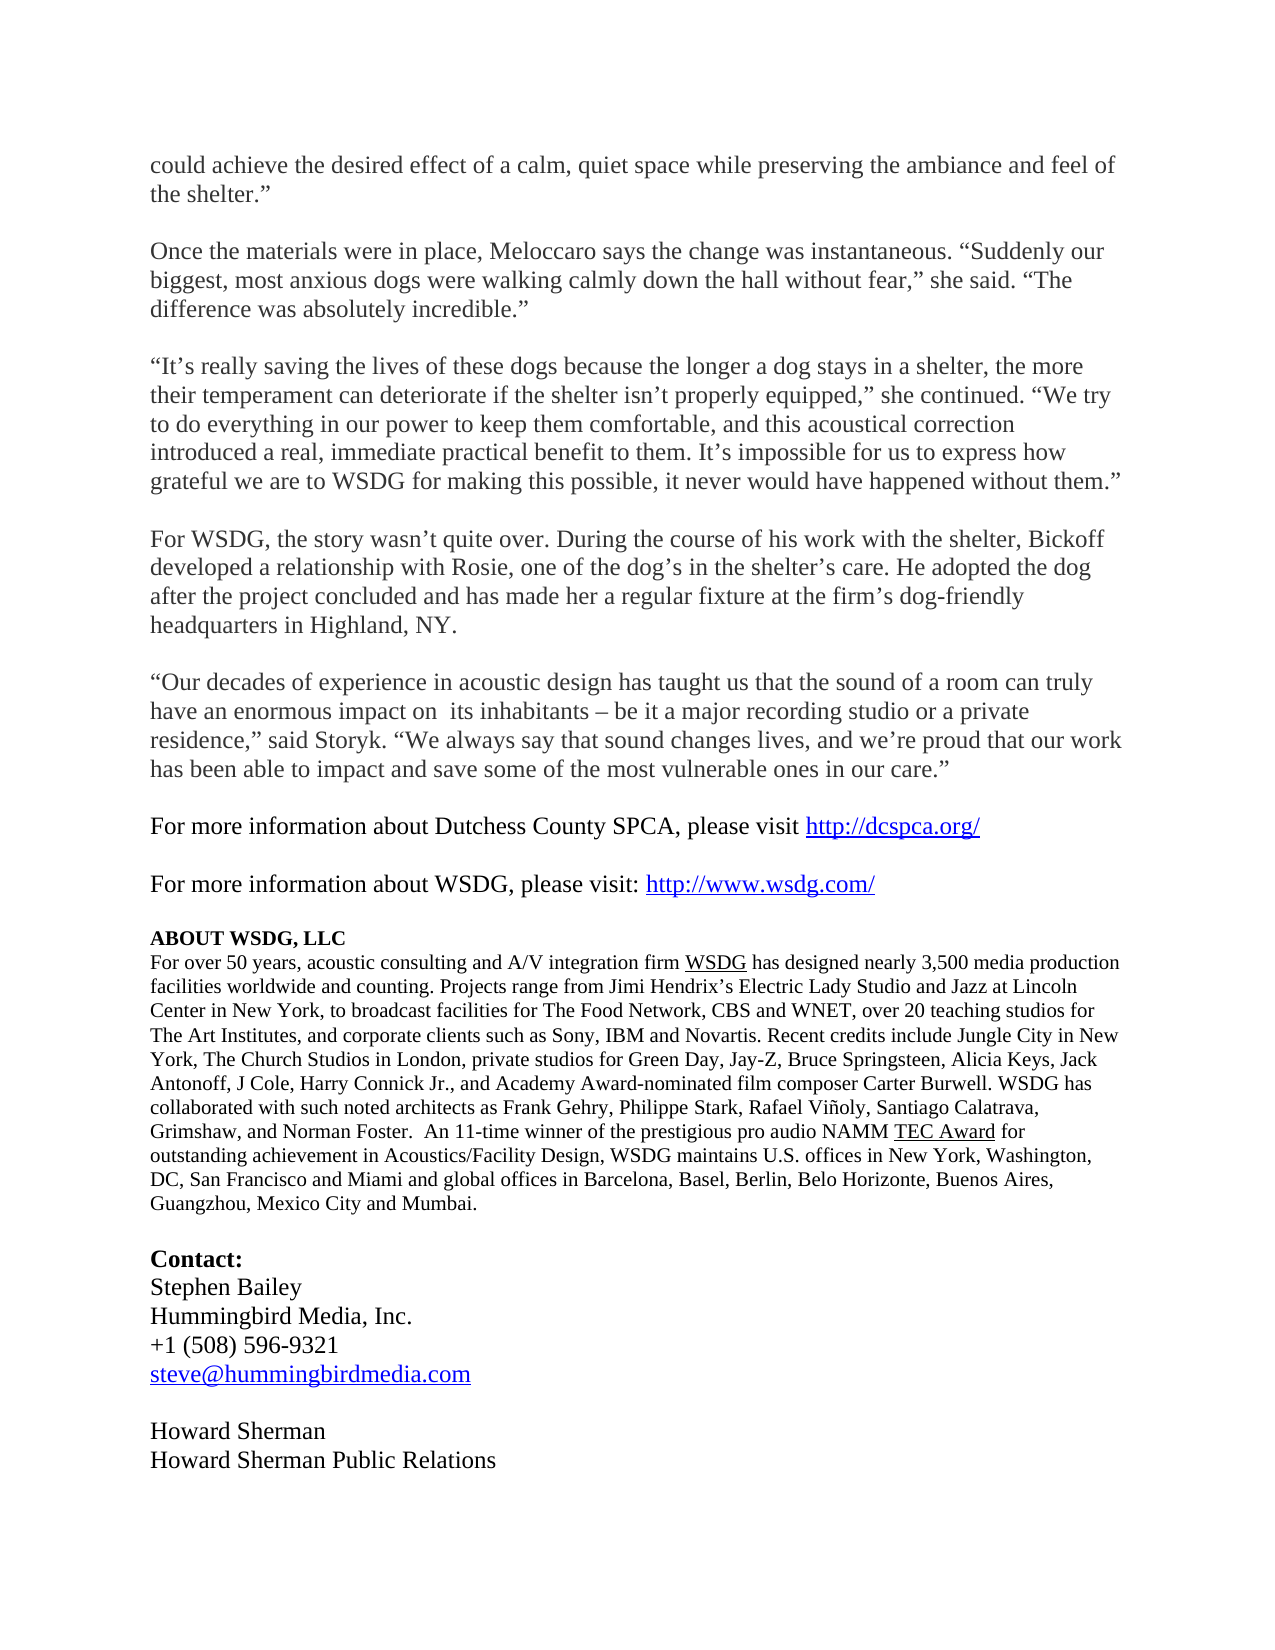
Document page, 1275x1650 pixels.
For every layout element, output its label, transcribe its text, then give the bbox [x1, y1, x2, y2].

text steve@hummingbirdmedia.com [150, 1359, 1125, 1387]
text Once the materials were in place, Meloccaro says the change was instantaneous. “Suddenly our biggest, most anxious dogs were walking calmly down the hall without fear,” she said. “The difference was absolutely incredible.” [150, 236, 1125, 322]
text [150, 150, 1125, 207]
text ABOUT WSDG, LLC For over 50 years, acoustic consulting and A/V integration firm WSDG has designed nearly 3,500 media production facilities worldwide and counting. Projects range from Jimi Hendrix’s Electric Lady Studio and Jazz at Lincoln Center in New York, to broadcast facilities for The Food Network, CBS and WNET, over 20 teaching studios for The Art Institutes, and corporate clients such as Sony, IBM and Novartis. Recent credits include Jungle City in New York, The Church Studios in London, private studios for Green Day, Jay-Z, Bruce Springsteen, Alicia Keys, Jack Antonoff, J Cole, Harry Connick Jr., and Academy Award-nominated film composer Carter Burwell. WSDG has collaborated with such noted architects as Frank Gehry, Philippe Stark, Rafael Viñoly, Santiago Calatrava, Grimshaw, and Norman Foster. An 11-time winner of the prestigious pro audio NAMM TEC Award for outstanding achievement in Acoustics/Facility Design, WSDG maintains U.S. offices in New York, Washington, DC, San Francisco and Miami and global offices in Barcelona, Basel, Berlin, Belo Horizonte, Buenos Aires, Guangzhou, Mexico City and Mumbai. [150, 926, 1125, 1215]
text Hummingbird Media, Inc. [150, 1301, 1125, 1330]
text Stephen Bailey [150, 1272, 1125, 1301]
text Contact: [150, 1244, 1125, 1272]
text For more information about WSDG, please visit: http://www.wsdg.com/ [150, 869, 1125, 897]
text “It’s really saving the lives of these dogs because the longer a dog stays in a shelter, the more their temperament can deteriorate if the shelter isn’t properly equipped,” she continued. “We try to do everything in our power to keep them comfortable, and this acoustical correction introduced a real, immediate practical benefit to them. It’s impossible for us to express how grateful we are to WSDG for making this possible, it never would have happened without them.” [150, 351, 1125, 495]
text Howard Sherman Public Relations [150, 1445, 1125, 1474]
text Howard Sherman [150, 1416, 1125, 1445]
text +1 (508) 596-9321 [150, 1330, 1125, 1359]
text For WSDG, the story wasn’t quite over. During the course of his work with the shelter, Bickoff developed a relationship with Rosie, one of the dog’s in the shelter’s care. He adopted the dog after the project concluded and has made her a regular fixture at the firm’s dog-friendly headquarters in Highland, NY. [150, 524, 1125, 639]
text For more information about Dutchess County SPCA, please visit http://dcspca.org/ [150, 811, 1125, 840]
text “Our decades of experience in acoustic design has taught us that the sound of a room can truly have an enormous impact on its inhabitants – be it a major recording studio or a private residence,” said Storyk. “We always say that sound changes lives, and we’re proud that our work has been able to impact and save some of the most vulnerable ones in our care.” [150, 667, 1125, 782]
